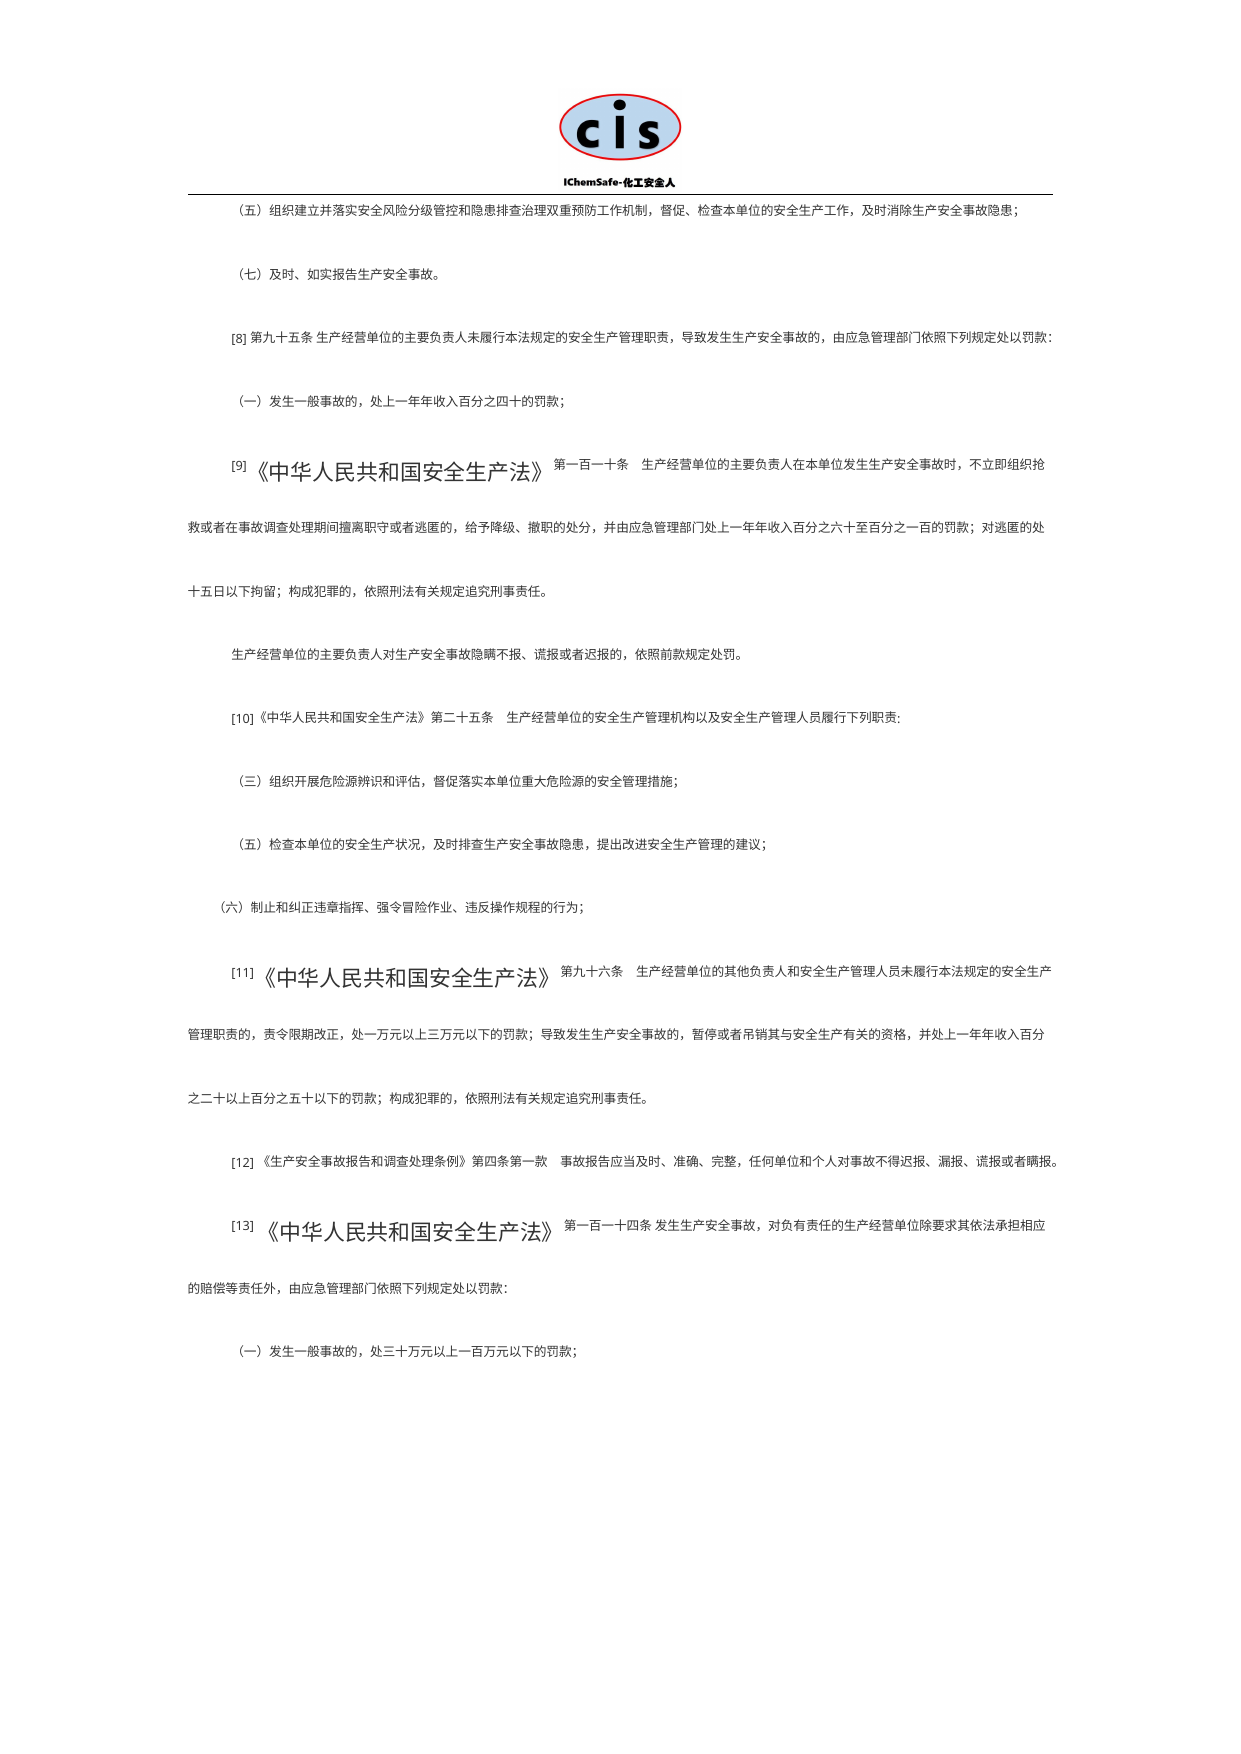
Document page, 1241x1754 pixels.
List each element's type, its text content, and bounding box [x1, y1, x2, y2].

text （五）检查本单位的安全生产状况，及时排查生产安全事故隐患，提出改进安全生产管理的建议； [187, 835, 1053, 866]
text （五）组织建立并落实安全风险分级管控和隐患排查治理双重预防工作机制，督促、检查本单位的安全生产工作，及时消除生产安全事故隐患； [187, 201, 1053, 233]
text [10]《中华人民共和国安全生产法》第二十五条 生产经营单位的安全生产管理机构以及安全生产管理人员履行下列职责: [187, 708, 1053, 740]
text [12] 《生产安全事故报告和调查处理条例》第四条第一款 事故报告应当及时、准确、完整，任何单位和个人对事故不得迟报、漏报、谎报或者瞒报。 [187, 1152, 1053, 1183]
text （一）发生一般事故的，处上一年年收入百分之四十的罚款； [187, 391, 1053, 423]
text 生产经营单位的主要负责人对生产安全事故隐瞒不报、谎报或者迟报的，依照前款规定处罚。 [187, 644, 1053, 676]
text （三）组织开展危险源辨识和评估，督促落实本单位重大危险源的安全管理措施； [187, 771, 1053, 803]
picture [557, 88, 683, 192]
text （七）及时、如实报告生产安全事故。 [187, 264, 1053, 296]
text [9]《中华人民共和国安全生产法》第一百一十条 生产经营单位的主要负责人在本单位发生生产安全事故时，不立即组织抢救或者在事故调查处理期间擅离职守或者逃匿的，给予降级、撤职的处分，并由应急管理部门处上一年年收入百分之六十至百分之一百的罚款；对逃匿的处十五日以下拘留；构成犯罪的，依照刑法有关规定追究刑事责任。 [187, 454, 1053, 613]
text [13] 《中华人民共和国安全生产法》第一百一十四条 发生生产安全事故，对负有责任的生产经营单位除要求其依法承担相应的赔偿等责任外，由应急管理部门依照下列规定处以罚款： [187, 1215, 1053, 1310]
text （一）发生一般事故的，处三十万元以上一百万元以下的罚款； [187, 1342, 1053, 1373]
text [11]《中华人民共和国安全生产法》第九十六条 生产经营单位的其他负责人和安全生产管理人员未履行本法规定的安全生产管理职责的，责令限期改正，处一万元以上三万元以下的罚款；导致发生生产安全事故的，暂停或者吊销其与安全生产有关的资格，并处上一年年收入百分之二十以上百分之五十以下的罚款；构成犯罪的，依照刑法有关规定追究刑事责任。 [187, 961, 1053, 1120]
text （六）制止和纠正违章指挥、强令冒险作业、违反操作规程的行为； [187, 898, 1053, 930]
text [8] 第九十五条 生产经营单位的主要负责人未履行本法规定的安全生产管理职责，导致发生生产安全事故的，由应急管理部门依照下列规定处以罚款： [187, 328, 1053, 359]
